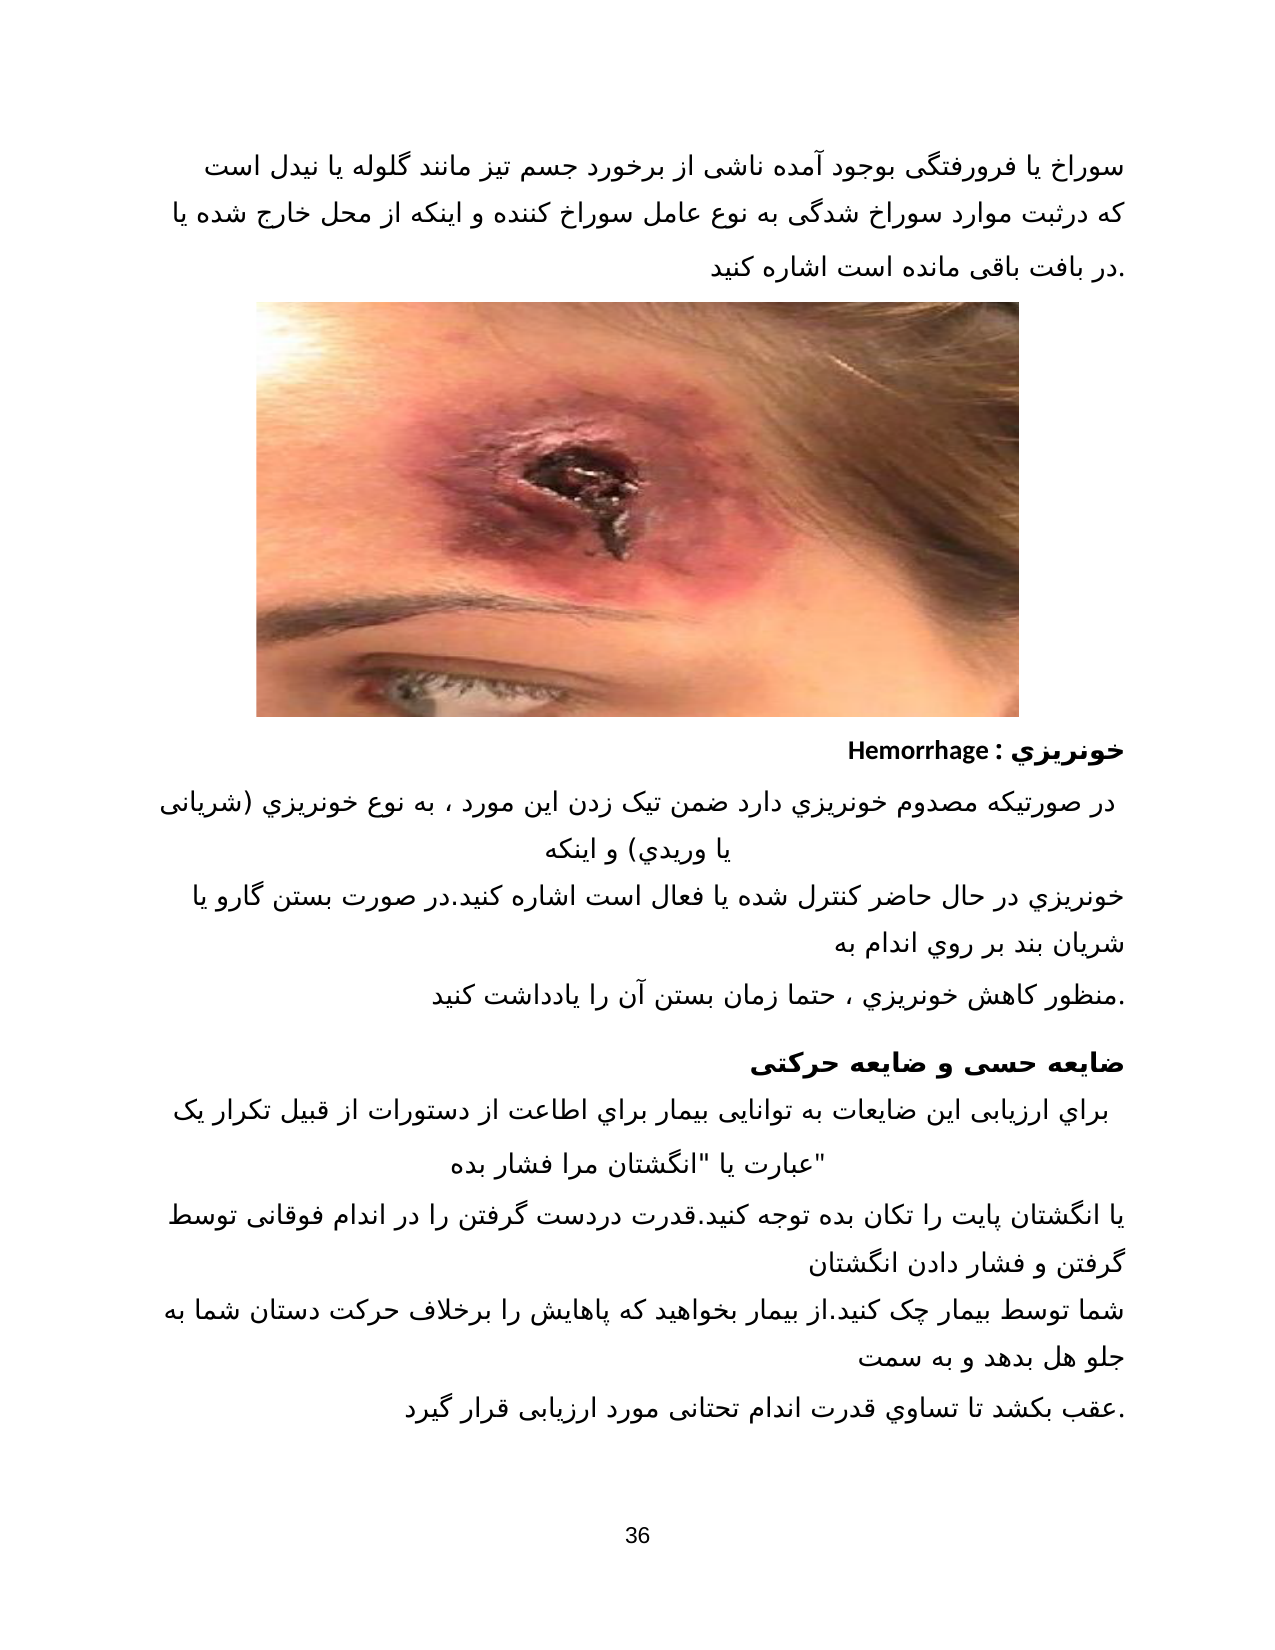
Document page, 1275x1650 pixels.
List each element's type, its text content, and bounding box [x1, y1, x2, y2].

text براي ارزیابی این ضایعات به توانایی بیمار براي اطاعت از دستورات از قبیل تکرار یک عبارت یا "انگشتان مرا فشار بده" [150, 1094, 1125, 1181]
text سوراخ یا فرورفتگی بوجود آمده ناشی از برخورد جسم تیز مانند گلوله یا نیدل است که درثبت موارد سوراخ شدگی به نوع عامل سوراخ کننده و اینکه از محل خارج شده یا در بافت باقی مانده است اشاره کنید. [150, 150, 1125, 284]
text خونریزي در حال حاضر کنترل شده یا فعال است اشاره کنید.در صورت بستن گارو یا شریان بند بر روي اندام به [150, 881, 1125, 959]
text ضایعه حسی و ضایعه حرکتی [150, 1047, 1125, 1079]
text Hemorrhage : خونریزي [150, 731, 1125, 767]
text در صورتیکه مصدوم خونریزي دارد ضمن تیک زدن این مورد ، به نوع خونریزي (شریانی یا وریدي) و اینکه [150, 786, 1125, 865]
text یا انگشتان پایت را تکان بده توجه کنید.قدرت دردست گرفتن را در اندام فوقانی توسط گرفتن و فشار دادن انگشتان [150, 1200, 1125, 1278]
text شما توسط بیمار چک کنید.از بیمار بخواهید که پاهایش را برخلاف حرکت دستان شما به جلو هل بدهد و به سمت [150, 1294, 1125, 1373]
text عقب بکشد تا تساوي قدرت اندام تحتانی مورد ارزیابی قرار گیرد. [150, 1389, 1125, 1426]
text منظور کاهش خونریزي ، حتما زمان بستن آن را یادداشت کنید. [150, 975, 1125, 1012]
